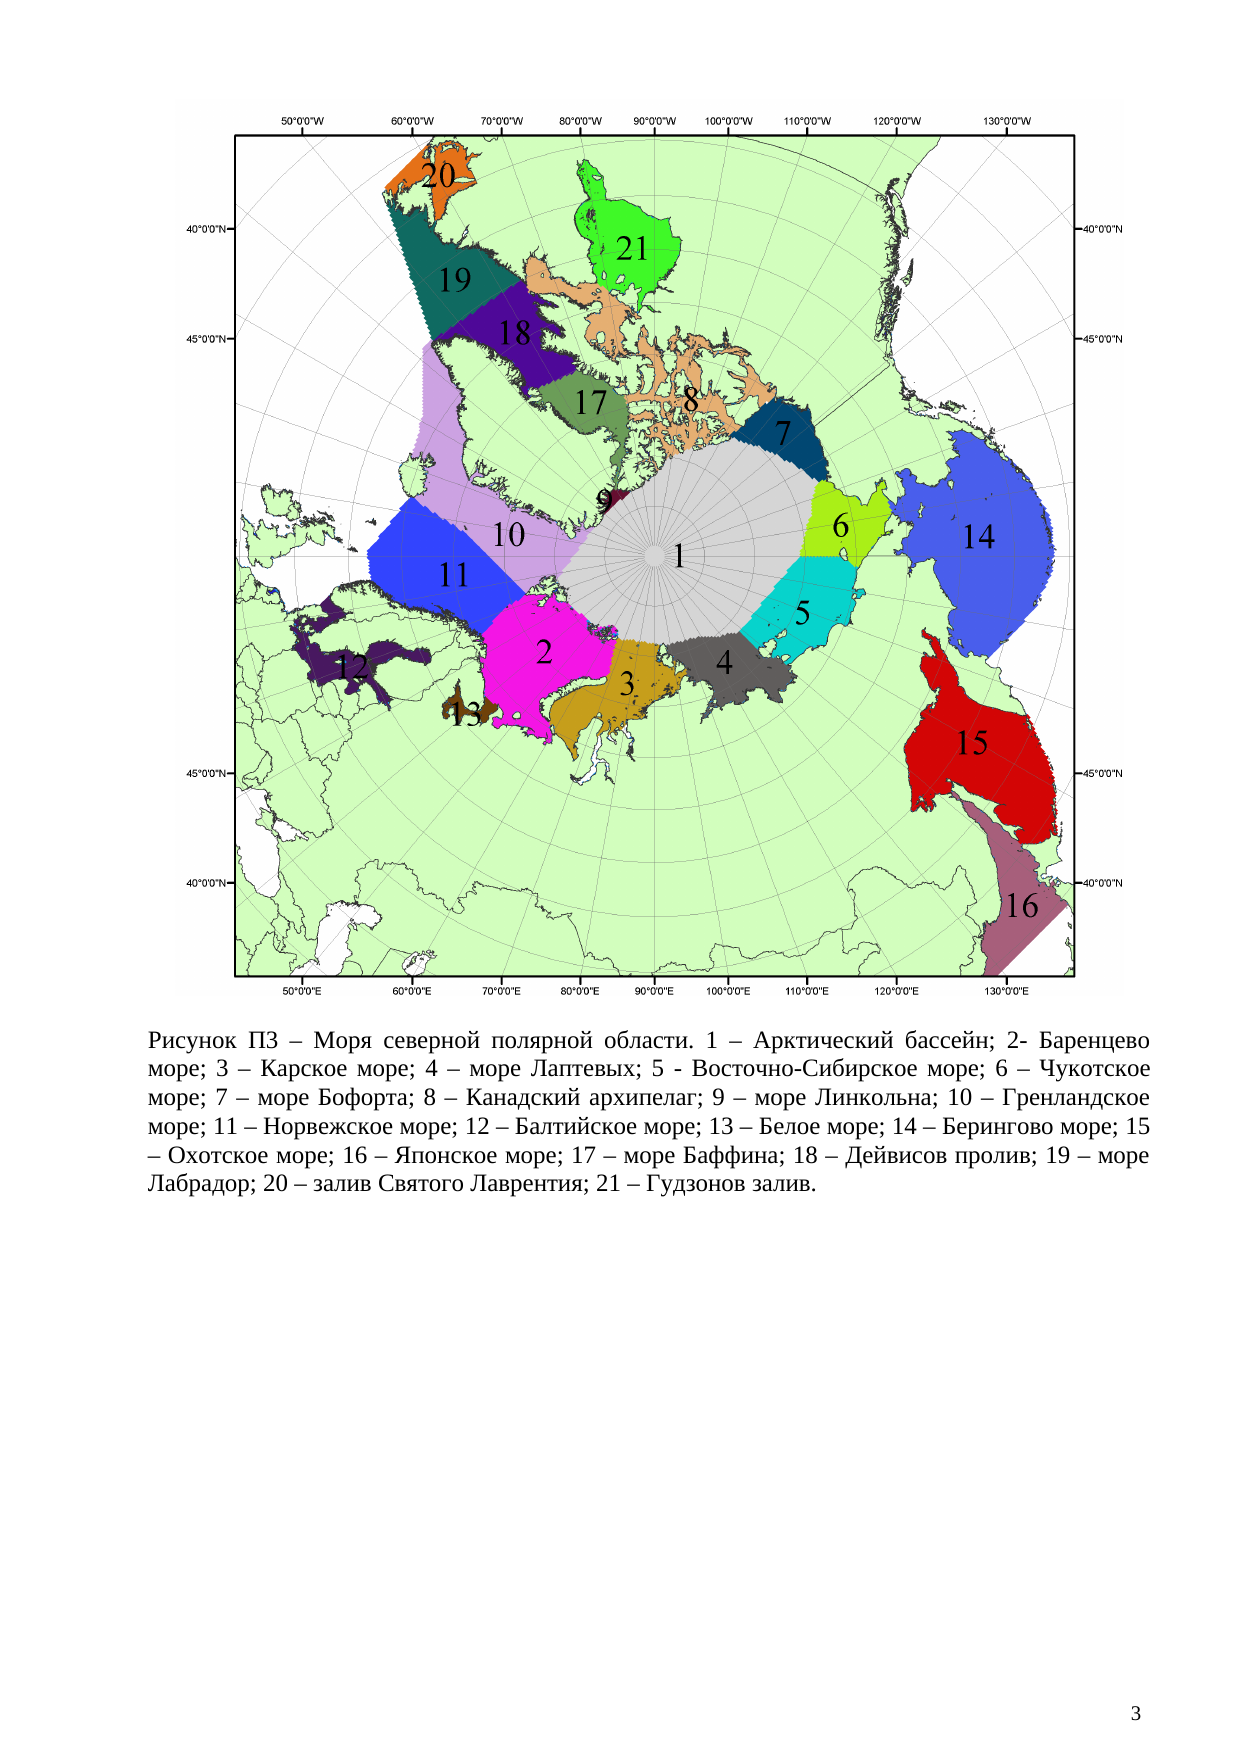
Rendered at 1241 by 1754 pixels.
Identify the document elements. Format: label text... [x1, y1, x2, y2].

text Рисунок П3 – Моря северной полярной области. 1 – Арктический бассейн; 2- Баренцево море; 3 – Карское море; 4 – море Лаптевых; 5 - Восточно-Сибирское море; 6 – Чукотское море; 7 – море Бофорта; 8 – Канадский архипелаг; 9 – море Линкольна; 10 – Гренландское море; 11 – Норвежское море; 12 – Балтийское море; 13 – Белое море; 14 – Берингово море; 15 – Охотское море; 16 – Японское море; 17 – море Баффина; 18 – Дейвисов пролив; 19 – море Лабрадор; 20 – залив Святого Лаврентия; 21 – Гудзонов залив. [148, 1025, 1152, 1197]
picture [175, 99, 1124, 996]
